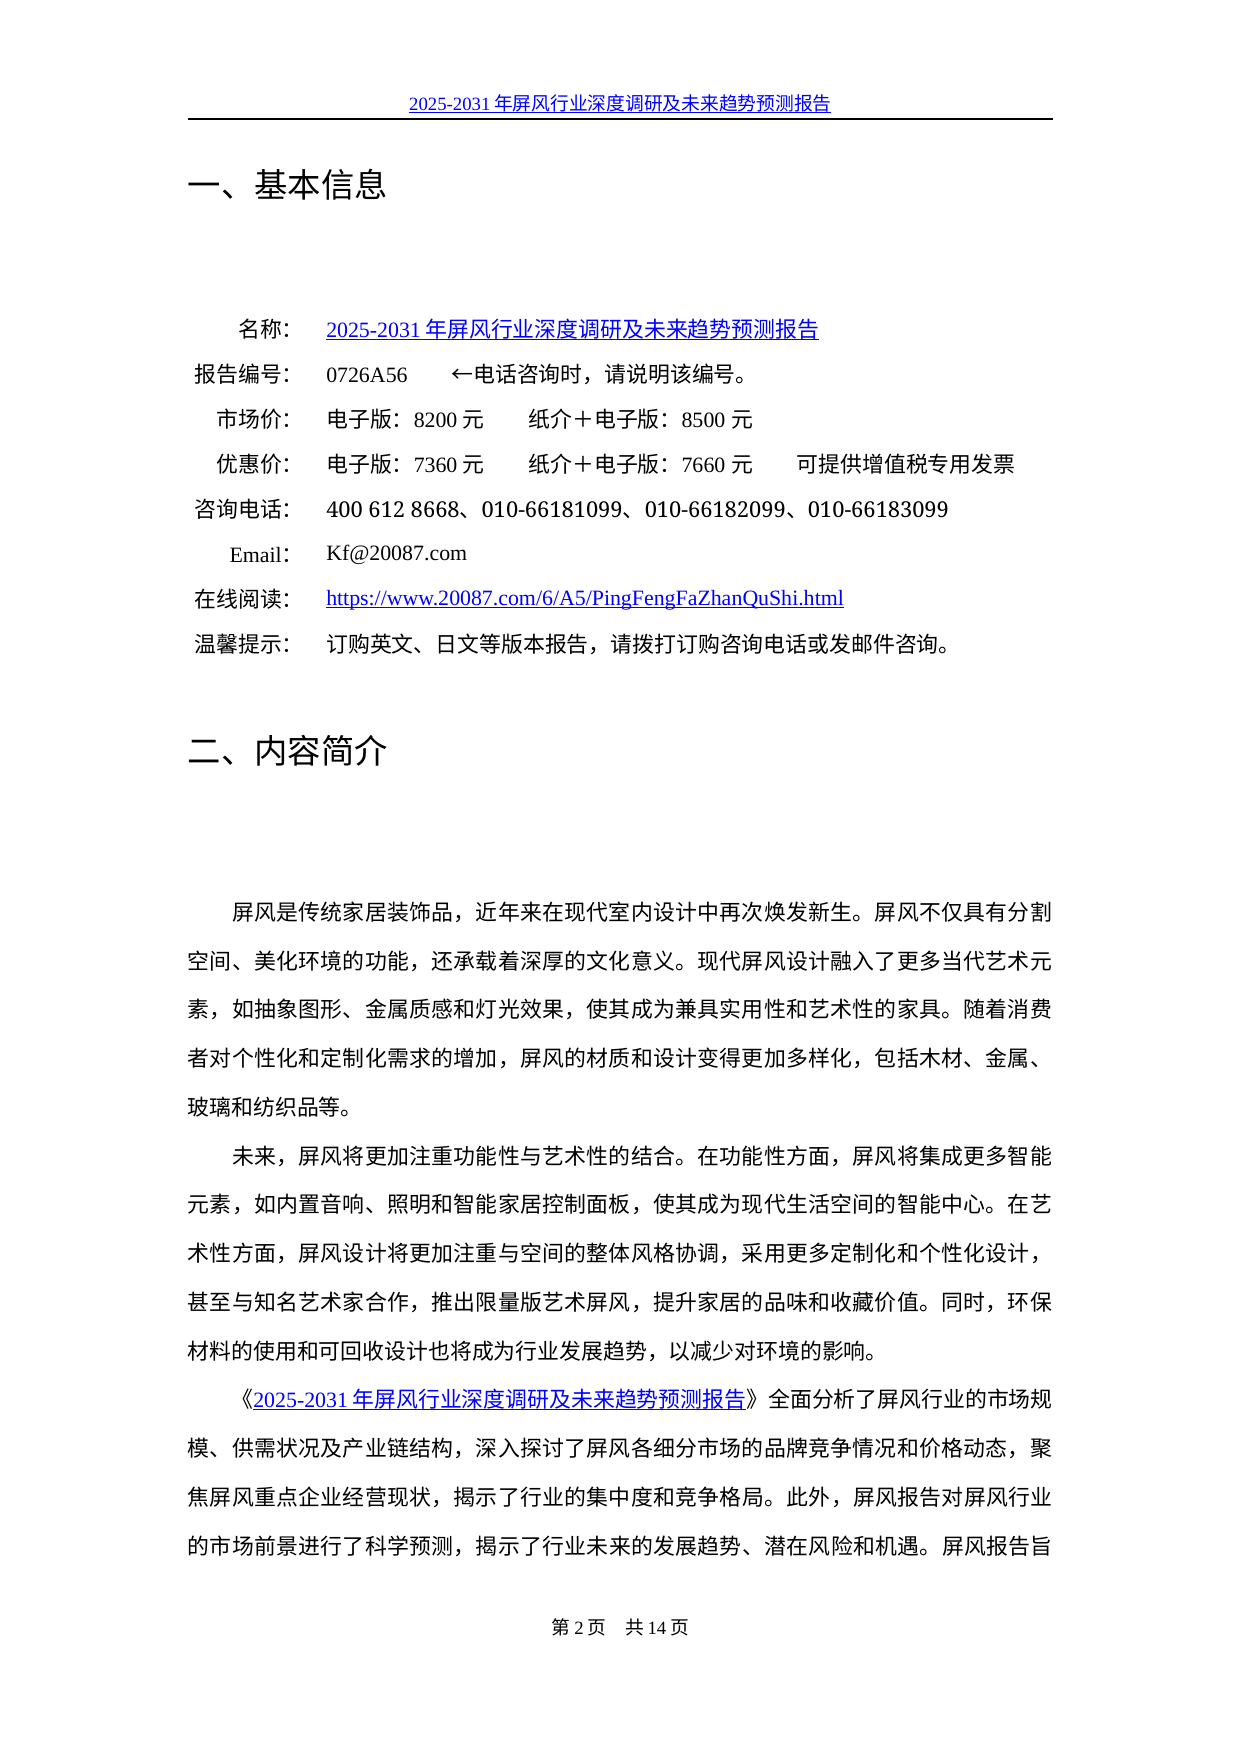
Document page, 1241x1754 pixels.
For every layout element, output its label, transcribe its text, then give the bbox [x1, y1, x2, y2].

table_cell 报告编号： [167, 357, 315, 402]
table_cell 在线阅读： [167, 582, 315, 627]
title 一、基本信息 [187, 150, 1053, 215]
table_cell 咨询电话： [167, 492, 315, 537]
table_header 名称： [167, 312, 315, 357]
table_cell 电子版：7360 元 纸介＋电子版：7660 元 可提供增值税专用发票 [315, 447, 1073, 492]
table_cell Email： [167, 537, 315, 582]
table_cell 优惠价： [167, 447, 315, 492]
table_cell [315, 582, 1073, 627]
table_cell Kf@20087.com [315, 537, 1073, 582]
table_cell 0726A56 ←电话咨询时，请说明该编号。 [315, 357, 1073, 402]
table_cell 订购英文、日文等版本报告，请拨打订购咨询电话或发邮件咨询。 [315, 627, 1073, 672]
table_header 2025-2031年屏风行业深度调研及未来趋势预测报告 [315, 312, 1073, 357]
title 二、内容简介 [187, 717, 1053, 782]
table_cell 温馨提示： [167, 627, 315, 672]
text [187, 894, 1053, 1561]
table_cell 电子版：8200 元 纸介＋电子版：8500 元 [315, 402, 1073, 447]
table_cell 400 612 8668、010-66181099、010-66182099、010-66183099 [315, 492, 1073, 537]
table_cell 市场价： [167, 402, 315, 447]
